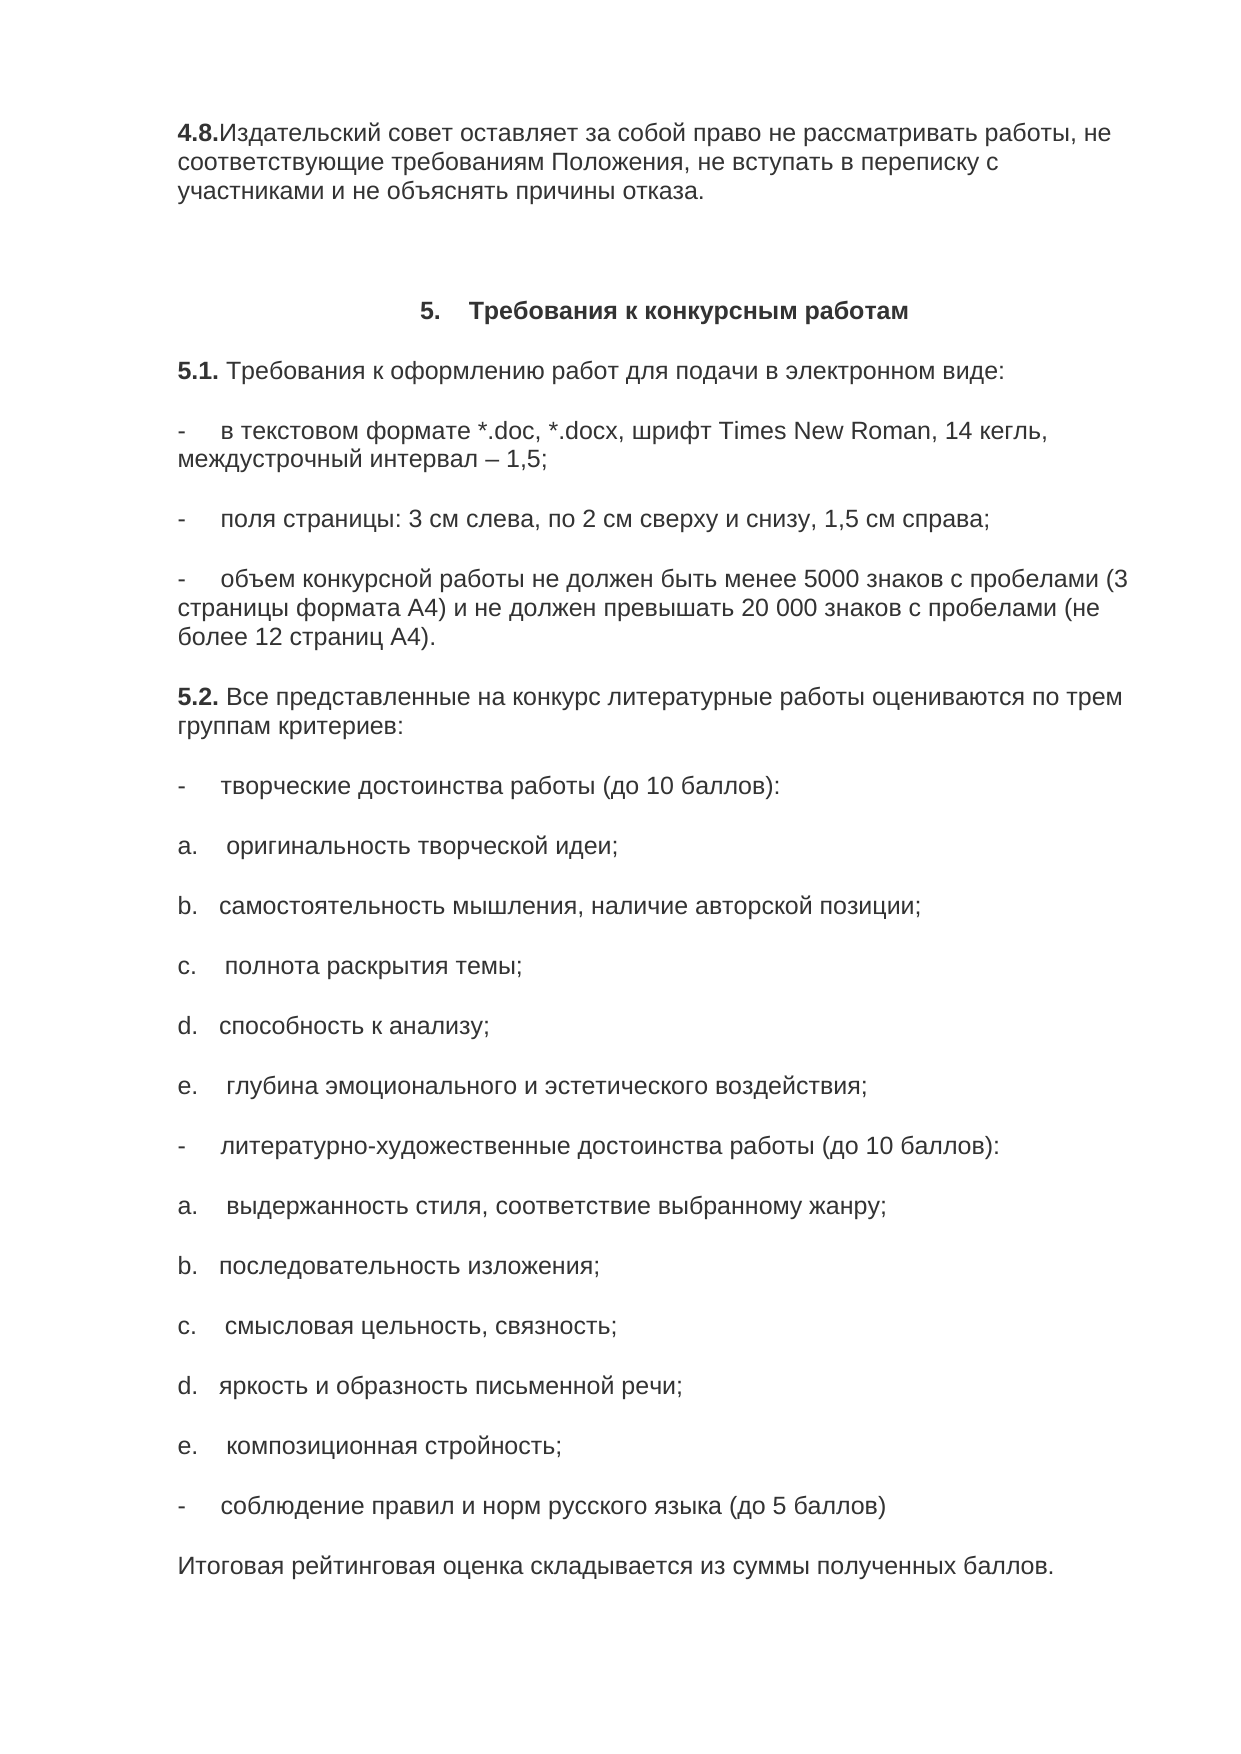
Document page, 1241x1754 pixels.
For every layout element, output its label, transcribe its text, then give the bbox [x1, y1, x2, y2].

text - объем конкурсной работы не должен быть менее 5000 знаков с пробелами (3 страницы формата А4) и не должен превышать 20 000 знаков с пробелами (не более 12 страниц А4). [177, 564, 1152, 651]
text - соблюдение правил и норм русского языка (до 5 баллов) [177, 1491, 1152, 1519]
text - творческие достоинства работы (до 10 баллов): [177, 771, 1152, 799]
text b. последовательность изложения; [177, 1251, 1152, 1279]
text d. способность к анализу; [177, 1011, 1152, 1039]
text c. смысловая цельность, связность; [177, 1311, 1152, 1339]
text e. композиционная стройность; [177, 1431, 1152, 1459]
text b. самостоятельность мышления, наличие авторской позиции; [177, 891, 1152, 919]
text e. глубина эмоционального и эстетического воздействия; [177, 1071, 1152, 1099]
text - литературно-художественные достоинства работы (до 10 баллов): [177, 1131, 1152, 1159]
text 5.2. Все представленные на конкурс литературные работы оцениваются по трем группам критериев: [177, 682, 1152, 739]
text a. выдержанность стиля, соответствие выбранному жанру; [177, 1191, 1152, 1219]
text 4.8.Издательский совет оставляет за собой право не рассматривать работы, не соответствующие требованиям Положения, не вступать в переписку с участниками и не объяснять причины отказа. [177, 118, 1152, 204]
text 5. Требования к конкурсным работам [177, 296, 1152, 324]
text 5.1. Требования к оформлению работ для подачи в электронном виде: [177, 356, 1152, 384]
text d. яркость и образность письменной речи; [177, 1371, 1152, 1399]
text c. полнота раскрытия темы; [177, 951, 1152, 979]
text - поля страницы: 3 см слева, по 2 см сверху и снизу, 1,5 см справа; [177, 504, 1152, 533]
text a. оригинальность творческой идеи; [177, 831, 1152, 859]
text Итоговая рейтинговая оценка складывается из суммы полученных баллов. [177, 1551, 1152, 1579]
text - в текстовом формате *.doc, *.docx, шрифт Times New Roman, 14 кегль, междустрочный интервал – 1,5; [177, 416, 1152, 473]
